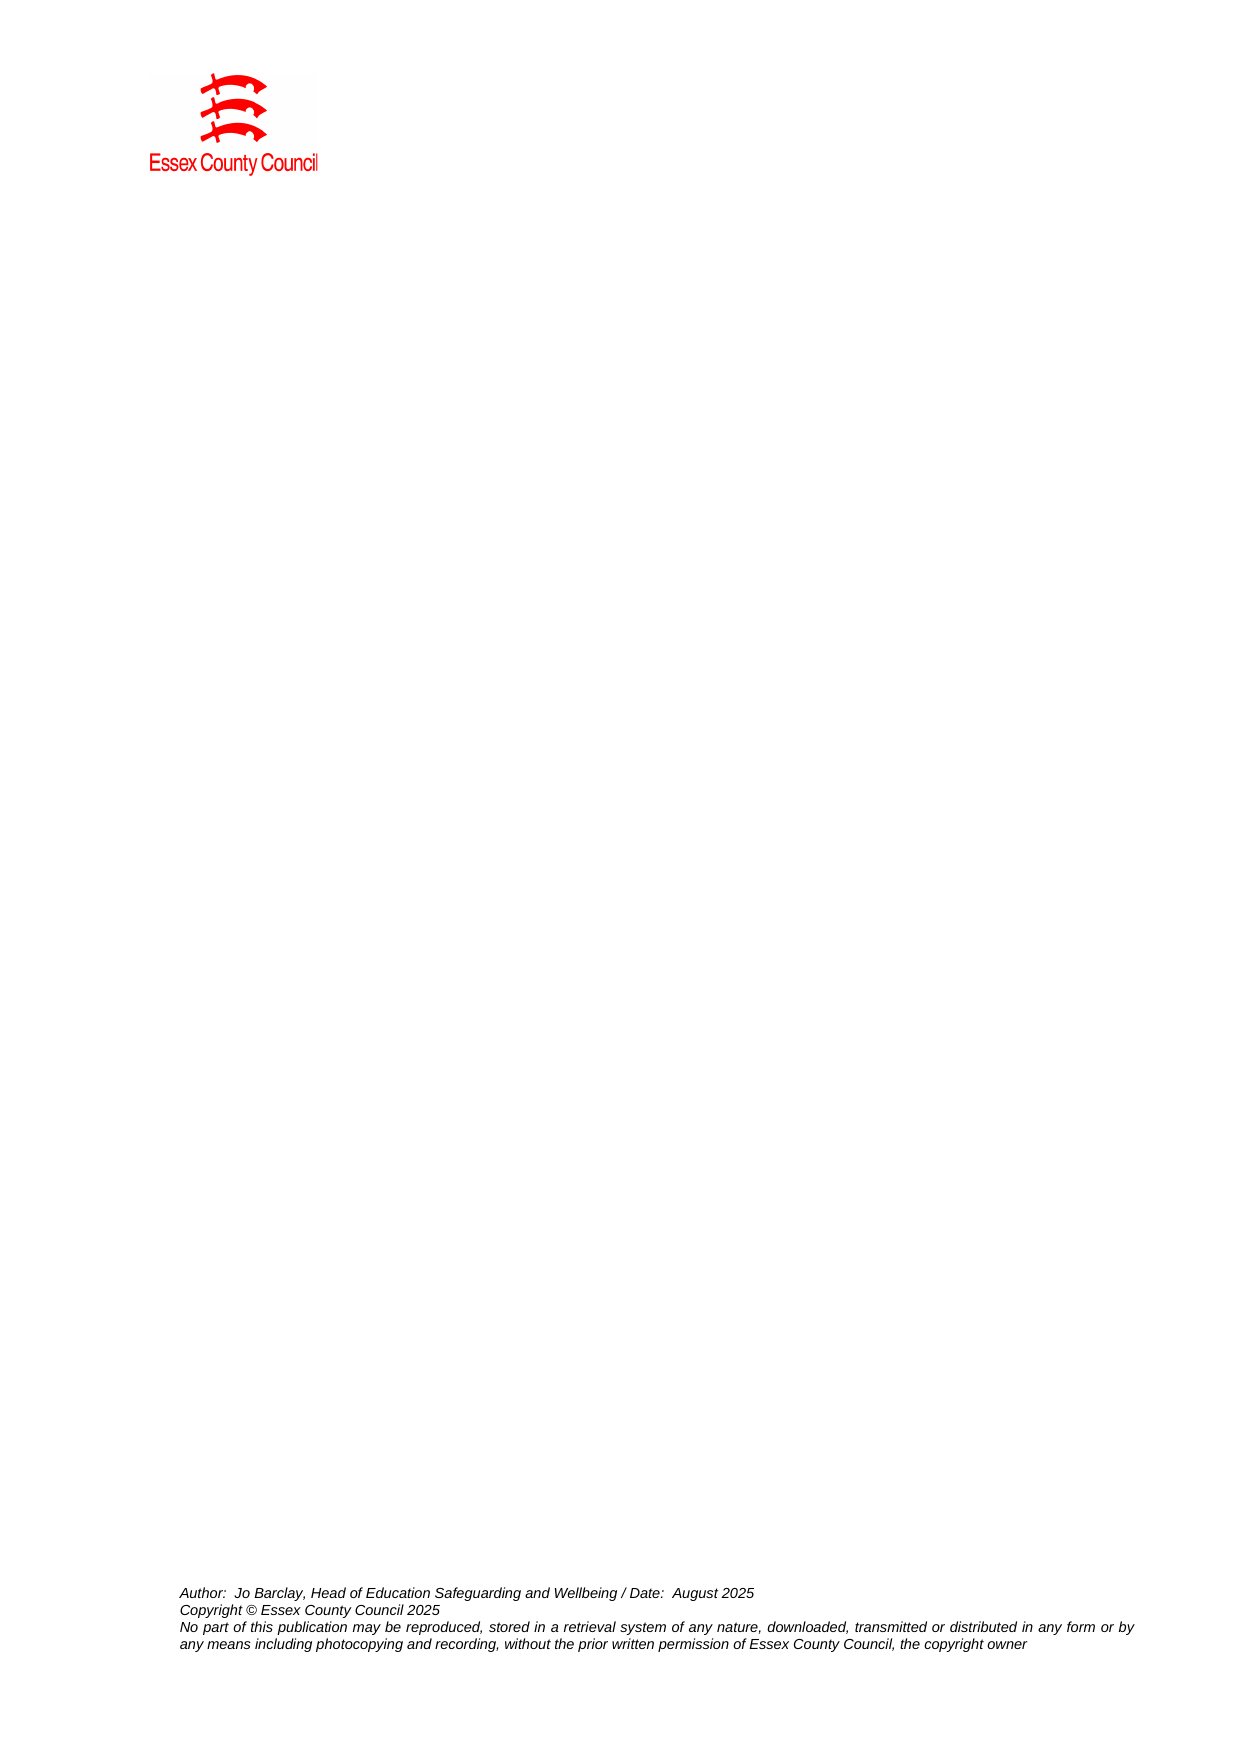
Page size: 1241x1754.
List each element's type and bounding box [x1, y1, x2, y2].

picture [150, 73, 318, 176]
